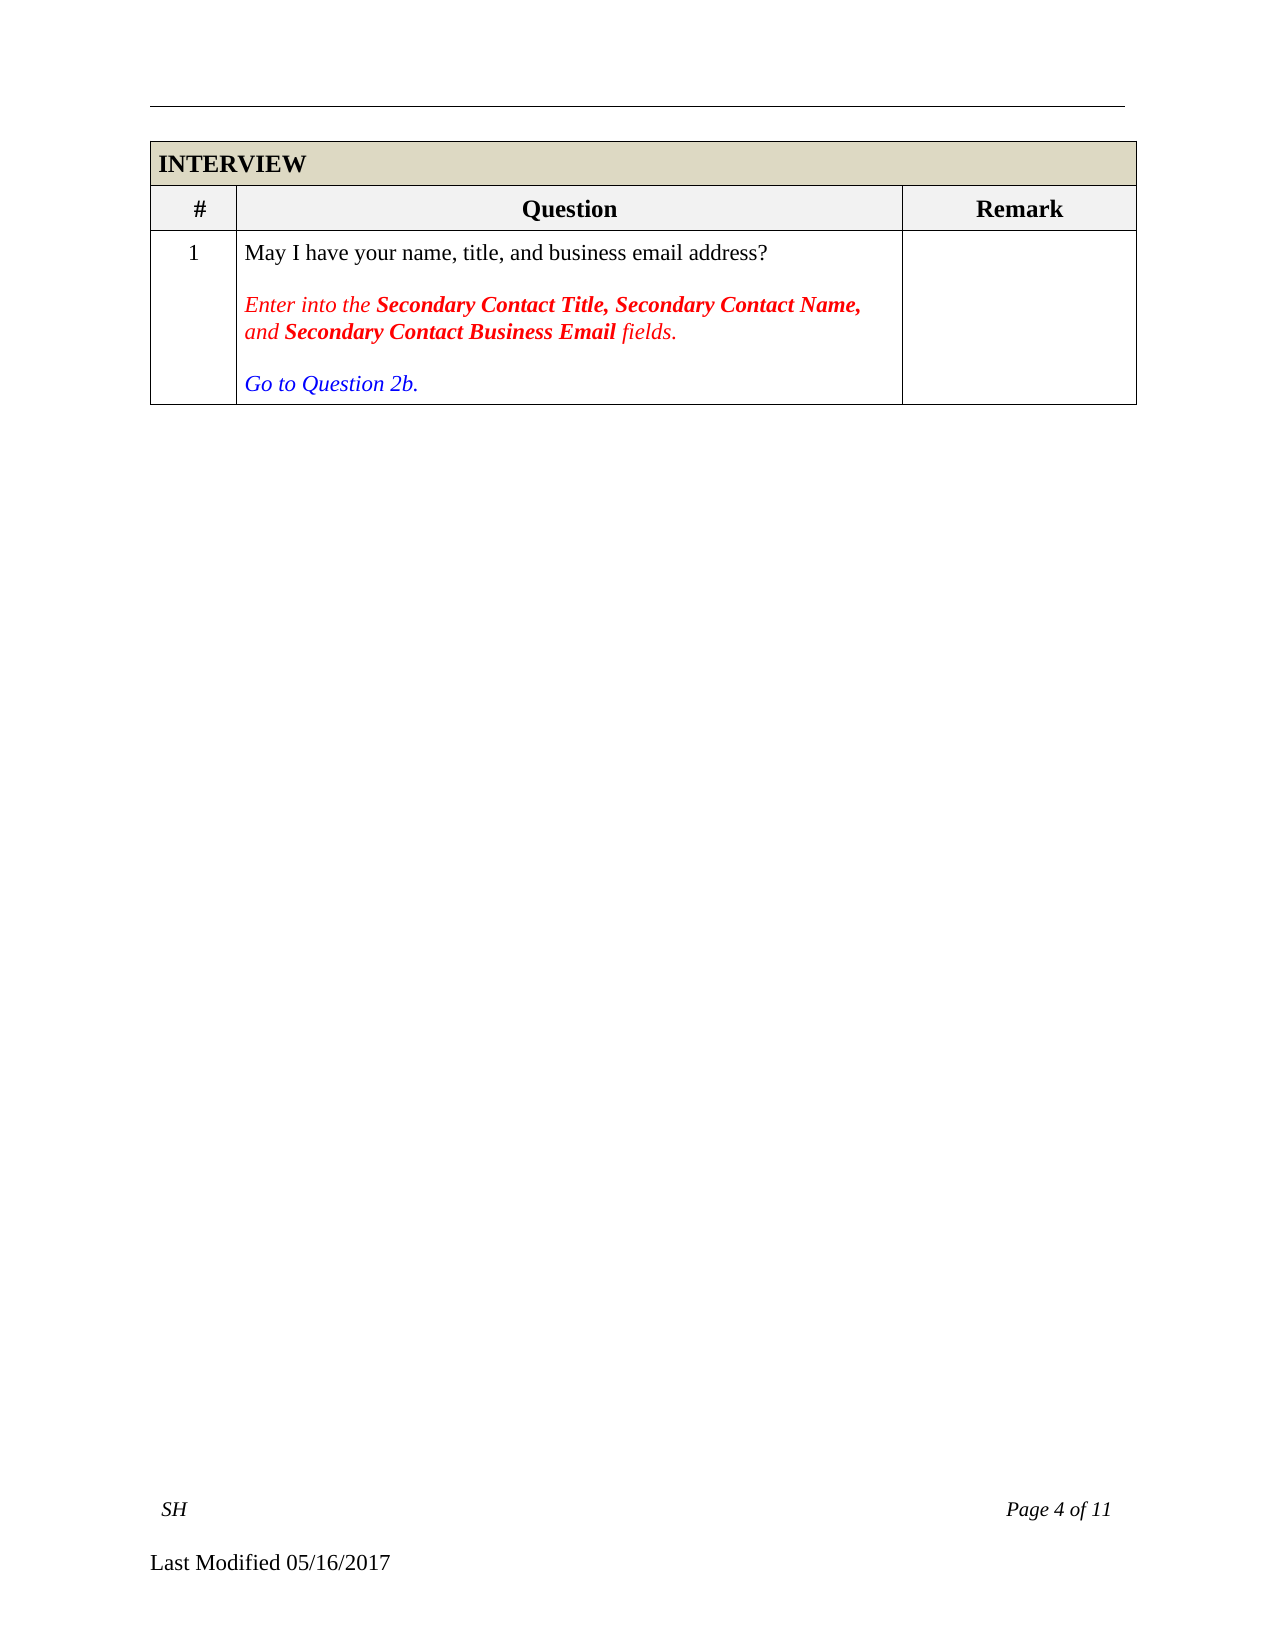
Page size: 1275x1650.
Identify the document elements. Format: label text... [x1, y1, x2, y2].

table_cell # [151, 186, 236, 230]
table_cell Remark [903, 186, 1136, 230]
table_cell 1 [151, 231, 236, 404]
table_cell [903, 231, 1136, 404]
table_cell May I have your name, title, and business email address? Enter into the Secondary Contact Title, Secondary Contact Name, and Secondary Contact Business Email fields. Go to Question 2b. [237, 231, 902, 404]
table_cell Question [237, 186, 902, 230]
table_header INTERVIEW [151, 142, 1136, 185]
